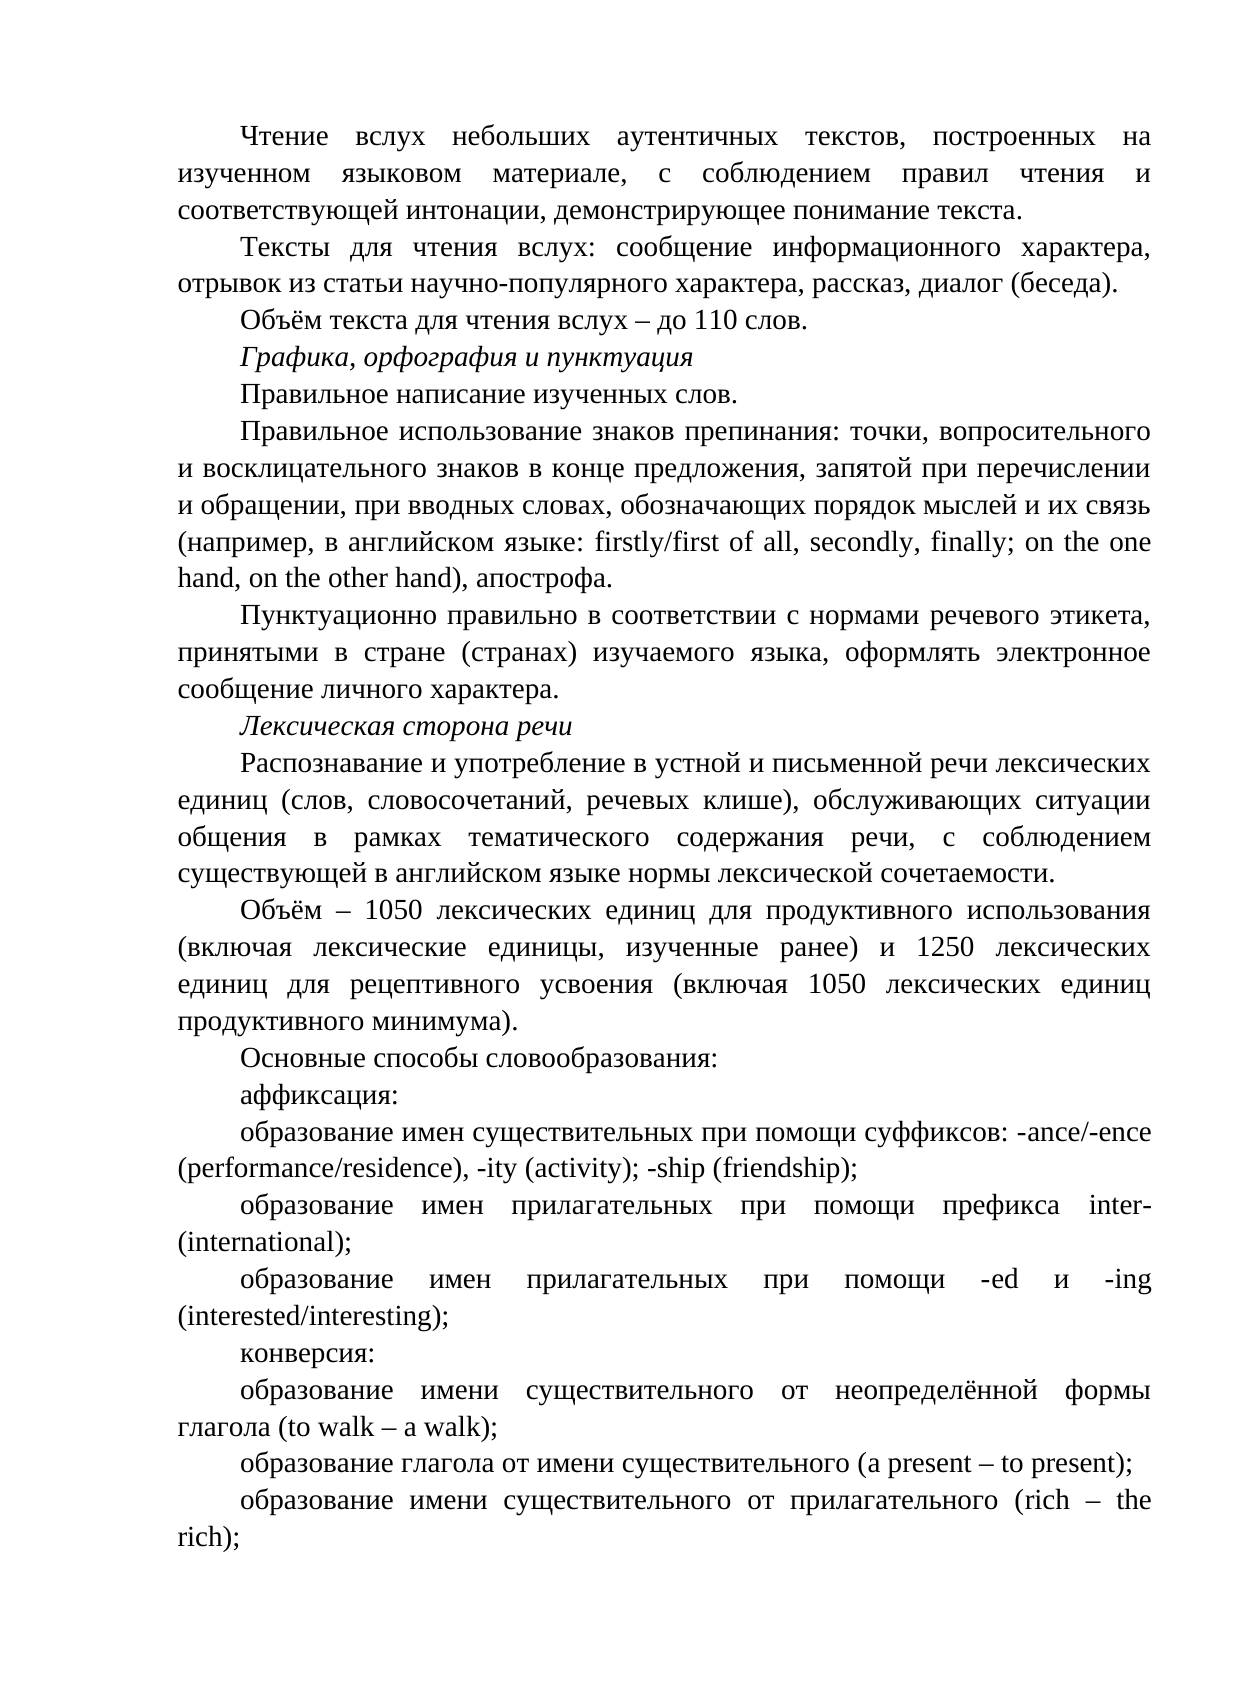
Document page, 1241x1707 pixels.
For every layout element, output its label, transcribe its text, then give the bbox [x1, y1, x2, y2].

text Основные способы словообразования: [177, 1040, 1152, 1073]
text аффиксация: [177, 1077, 1152, 1110]
text Графика, орфография и пунктуация [177, 339, 1152, 373]
text образование имен прилагательных при помощи -ed и -ing (interested/interesting); [177, 1261, 1152, 1332]
text образование имен прилагательных при помощи префикса inter- (international); [177, 1187, 1152, 1258]
text конверсия: [177, 1335, 1152, 1368]
text образование имени существительного от прилагательного (rich – the rich); [177, 1482, 1152, 1553]
text Объём текста для чтения вслух – до 110 слов. [177, 302, 1152, 336]
text Чтение вслух небольших аутентичных текстов, построенных на изученном языковом материале, с соблюдением правил чтения и соответствующей интонации, демонстрирующее понимание текста. [177, 118, 1152, 225]
text образование имен существительных при помощи суффиксов: -ance/-ence (performance/residence), -ity (activity); -ship (friendship); [177, 1114, 1152, 1184]
text Пунктуационно правильно в соответствии с нормами речевого этикета, принятыми в стране (странах) изучаемого языка, оформлять электронное сообщение личного характера. [177, 597, 1152, 705]
text Правильное использование знаков препинания: точки, вопросительного и восклицательного знаков в конце предложения, запятой при перечислении и обращении, при вводных словах, обозначающих порядок мыслей и их связь (например, в английском языке: firstly/first of all, secondly, finally; on the one hand, on the other hand), апострофа. [177, 413, 1152, 594]
text образование глагола от имени существительного (a present – to present); [177, 1446, 1152, 1479]
text Распознавание и употребление в устной и письменной речи лексических единиц (слов, словосочетаний, речевых клише), обслуживающих ситуации общения в рамках тематического содержания речи, с соблюдением существующей в английском языке нормы лексической сочетаемости. [177, 745, 1152, 889]
text Правильное написание изученных слов. [177, 376, 1152, 410]
text Лексическая сторона речи [177, 708, 1152, 742]
text Тексты для чтения вслух: сообщение информационного характера, отрывок из статьи научно-популярного характера, рассказ, диалог (беседа). [177, 229, 1152, 299]
text образование имени существительного от неопределённой формы глагола (to walk – a walk); [177, 1372, 1152, 1442]
text Объём – 1050 лексических единиц для продуктивного использования (включая лексические единицы, изученные ранее) и 1250 лексических единиц для рецептивного усвоения (включая 1050 лексических единиц продуктивного минимума). [177, 892, 1152, 1037]
